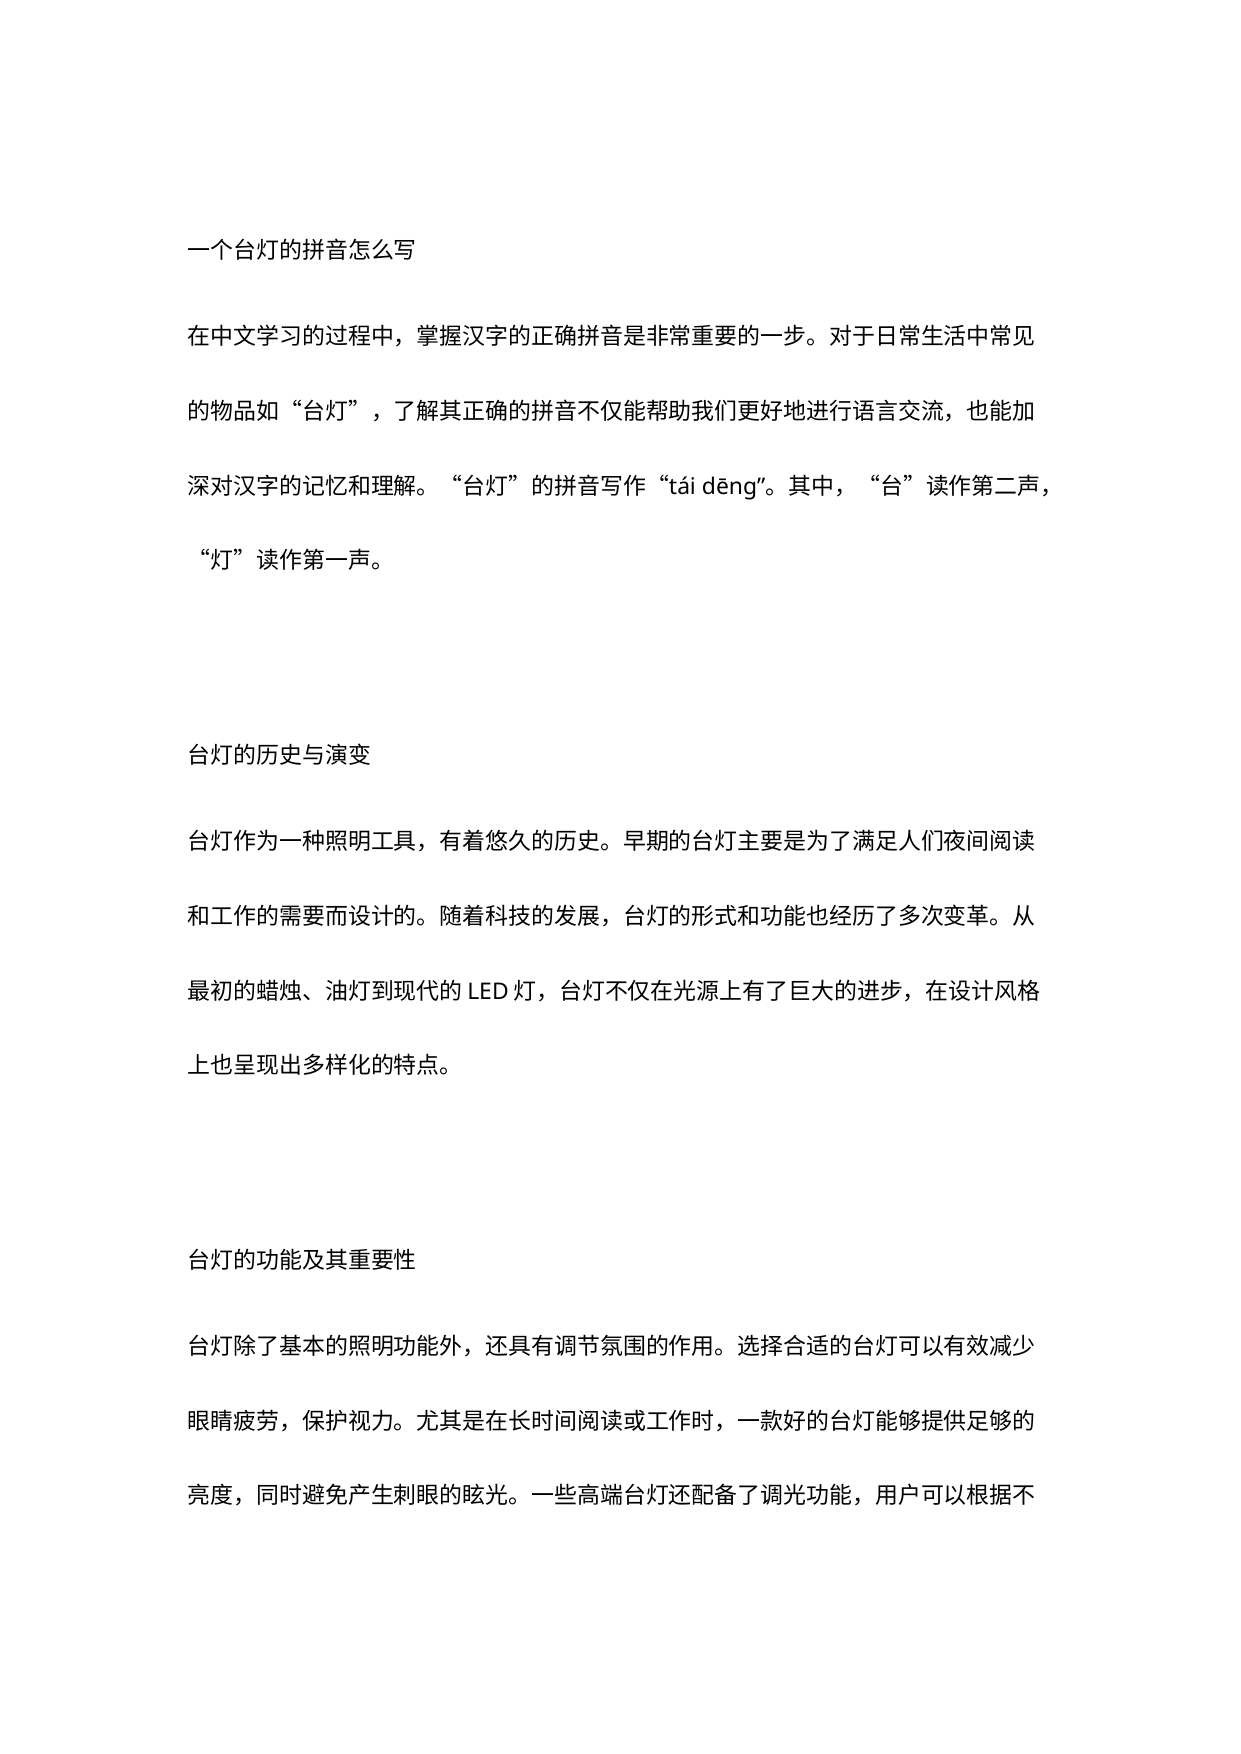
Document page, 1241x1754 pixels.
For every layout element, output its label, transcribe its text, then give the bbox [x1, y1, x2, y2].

text 在中文学习的过程中，掌握汉字的正确拼音是非常重要的一步。对于日常生活中常见的物品如“台灯”，了解其正确的拼音不仅能帮助我们更好地进行语言交流，也能加深对汉字的记忆和理解。“台灯”的拼音写作“tái dēng”。其中，“台”读作第二声，“灯”读作第一声。 [187, 302, 1053, 591]
text 台灯作为一种照明工具，有着悠久的历史。早期的台灯主要是为了满足人们夜间阅读和工作的需要而设计的。随着科技的发展，台灯的形式和功能也经历了多次变革。从最初的蜡烛、油灯到现代的LED灯，台灯不仅在光源上有了巨大的进步，在设计风格上也呈现出多样化的特点。 [187, 807, 1053, 1096]
text 台灯的历史与演变 [187, 721, 1053, 786]
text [187, 1312, 1053, 1527]
text 一个台灯的拼音怎么写 [187, 216, 1053, 281]
text 台灯的功能及其重要性 [187, 1226, 1053, 1291]
